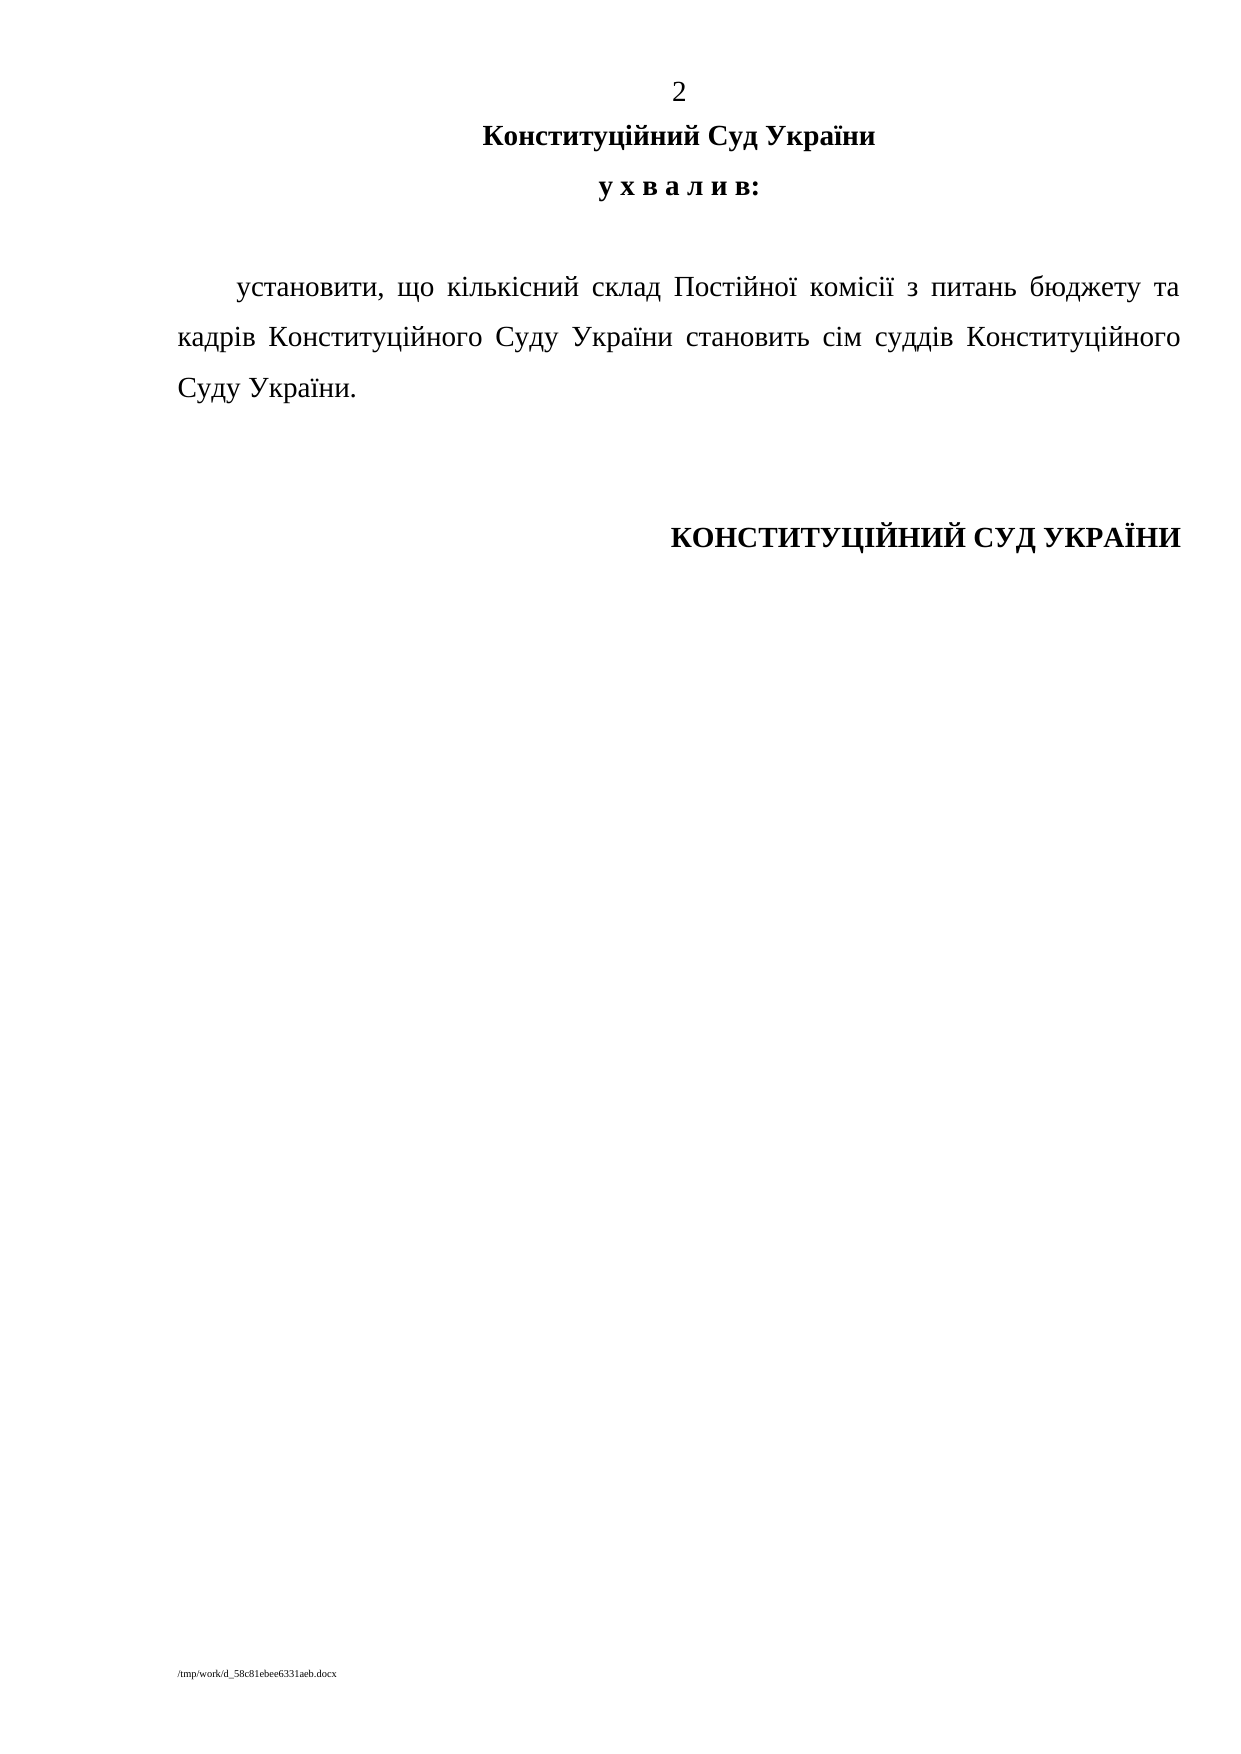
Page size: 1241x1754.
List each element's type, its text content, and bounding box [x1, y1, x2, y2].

text Конституційний Суд України [177, 118, 1181, 152]
text у х в а л и в: [177, 168, 1181, 202]
text установити, що кількісний склад Постійної комісії з питань бюджету та кадрів Конституційного Суду України становить сім суддів Конституційного Суду України. [177, 269, 1181, 403]
text Конституційний Суд України [177, 521, 1181, 554]
